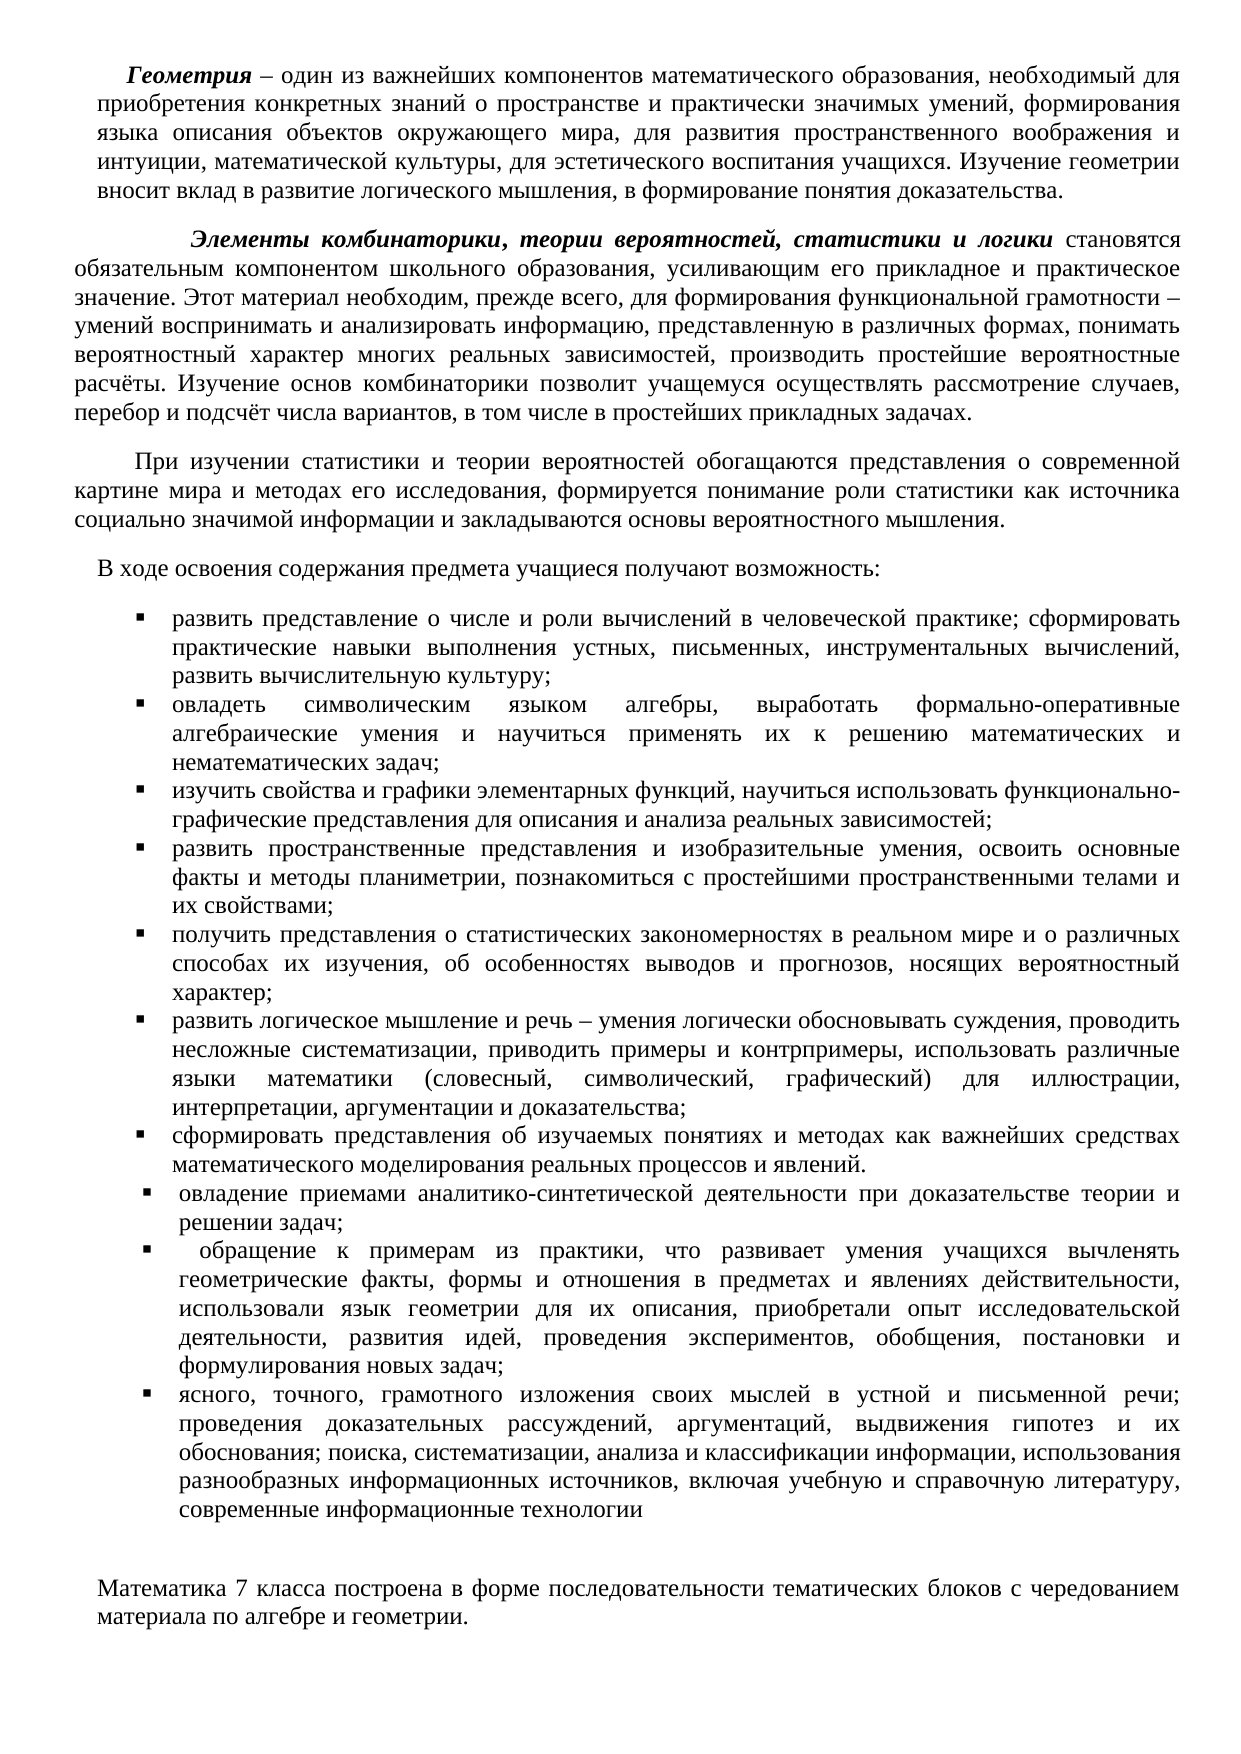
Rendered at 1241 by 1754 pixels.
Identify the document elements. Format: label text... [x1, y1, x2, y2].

list получить представления о статистических закономерностях в реальном мире и о различных способах их изучения, об особенностях выводов и прогнозов, носящих вероятностный характер; [134, 919, 1181, 1006]
list обращение к примерам из практики, что развивает умения учащихся вычленять геометрические факты, формы и отношения в предметах и явлениях действительности, использовали язык геометрии для их описания, приобретали опыт исследовательской деятельности, развития идей, проведения экспериментов, обобщения, постановки и формулирования новых задач; [141, 1236, 1181, 1379]
list сформировать представления об изучаемых понятиях и методах как важнейших средствах математического моделирования реальных процессов и явлений. [134, 1121, 1181, 1178]
text Элементы комбинаторики, теории вероятностей, статистики и логики становятся обязательным компонентом школьного образования, усиливающим его прикладное и практическое значение. Этот материал необходим, прежде всего, для формирования функциональной грамотности – умений воспринимать и анализировать информацию, представленную в различных формах, понимать вероятностный характер многих реальных зависимостей, производить простейшие вероятностные расчёты. Изучение основ комбинаторики позволит учащемуся осуществлять рассмотрение случаев, перебор и подсчёт числа вариантов, в том числе в простейших прикладных задачах. [74, 224, 1181, 426]
list развить представление о числе и роли вычислений в человеческой практике; сформировать практические навыки выполнения устных, письменных, инструментальных вычислений, развить вычислительную культуру; [134, 603, 1181, 689]
text В ходе освоения содержания предмета учащиеся получают возможность: [97, 553, 1181, 582]
text Геометрия – один из важнейших компонентов математического образования, необходимый для приобретения конкретных знаний о пространстве и практически значимых умений, формирования языка описания объектов окружающего мира, для развития пространственного воображения и интуиции, математической культуры, для эстетического воспитания учащихся. Изучение геометрии вносит вклад в развитие логического мышления, в формирование понятия доказательства. [97, 60, 1181, 203]
list овладеть символическим языком алгебры, выработать формально-оперативные алгебраические умения и научиться применять их к решению математических и нематематических задач; [134, 689, 1181, 776]
list овладение приемами аналитико-синтетической деятельности при доказательстве теории и решении задач; [141, 1178, 1181, 1236]
list ясного, точного, грамотного изложения своих мыслей в устной и письменной речи; проведения доказательных рассуждений, аргументаций, выдвижения гипотез и их обоснования; поиска, систематизации, анализа и классификации информации, использования разнообразных информационных источников, включая учебную и справочную литературу, современные информационные технологии [141, 1379, 1181, 1523]
text Математика 7 класса построена в форме последовательности тематических блоков с чередованием материала по алгебре и геометрии. [97, 1573, 1181, 1630]
list изучить свойства и графики элементарных функций, научиться использовать функционально-графические представления для описания и анализа реальных зависимостей; [134, 776, 1181, 833]
list развить логическое мышление и речь – умения логически обосновывать суждения, проводить несложные систематизации, приводить примеры и контрпримеры, использовать различные языки математики (словесный, символический, графический) для иллюстрации, интерпретации, аргументации и доказательства; [134, 1006, 1181, 1121]
list развить пространственные представления и изобразительные умения, освоить основные факты и методы планиметрии, познакомиться с простейшими пространственными телами и их свойствами; [134, 833, 1181, 919]
text При изучении статистики и теории вероятностей обогащаются представления о современной картине мира и методах его исследования, формируется понимание роли статистики как источника социально значимой информации и закладываются основы вероятностного мышления. [74, 446, 1181, 533]
